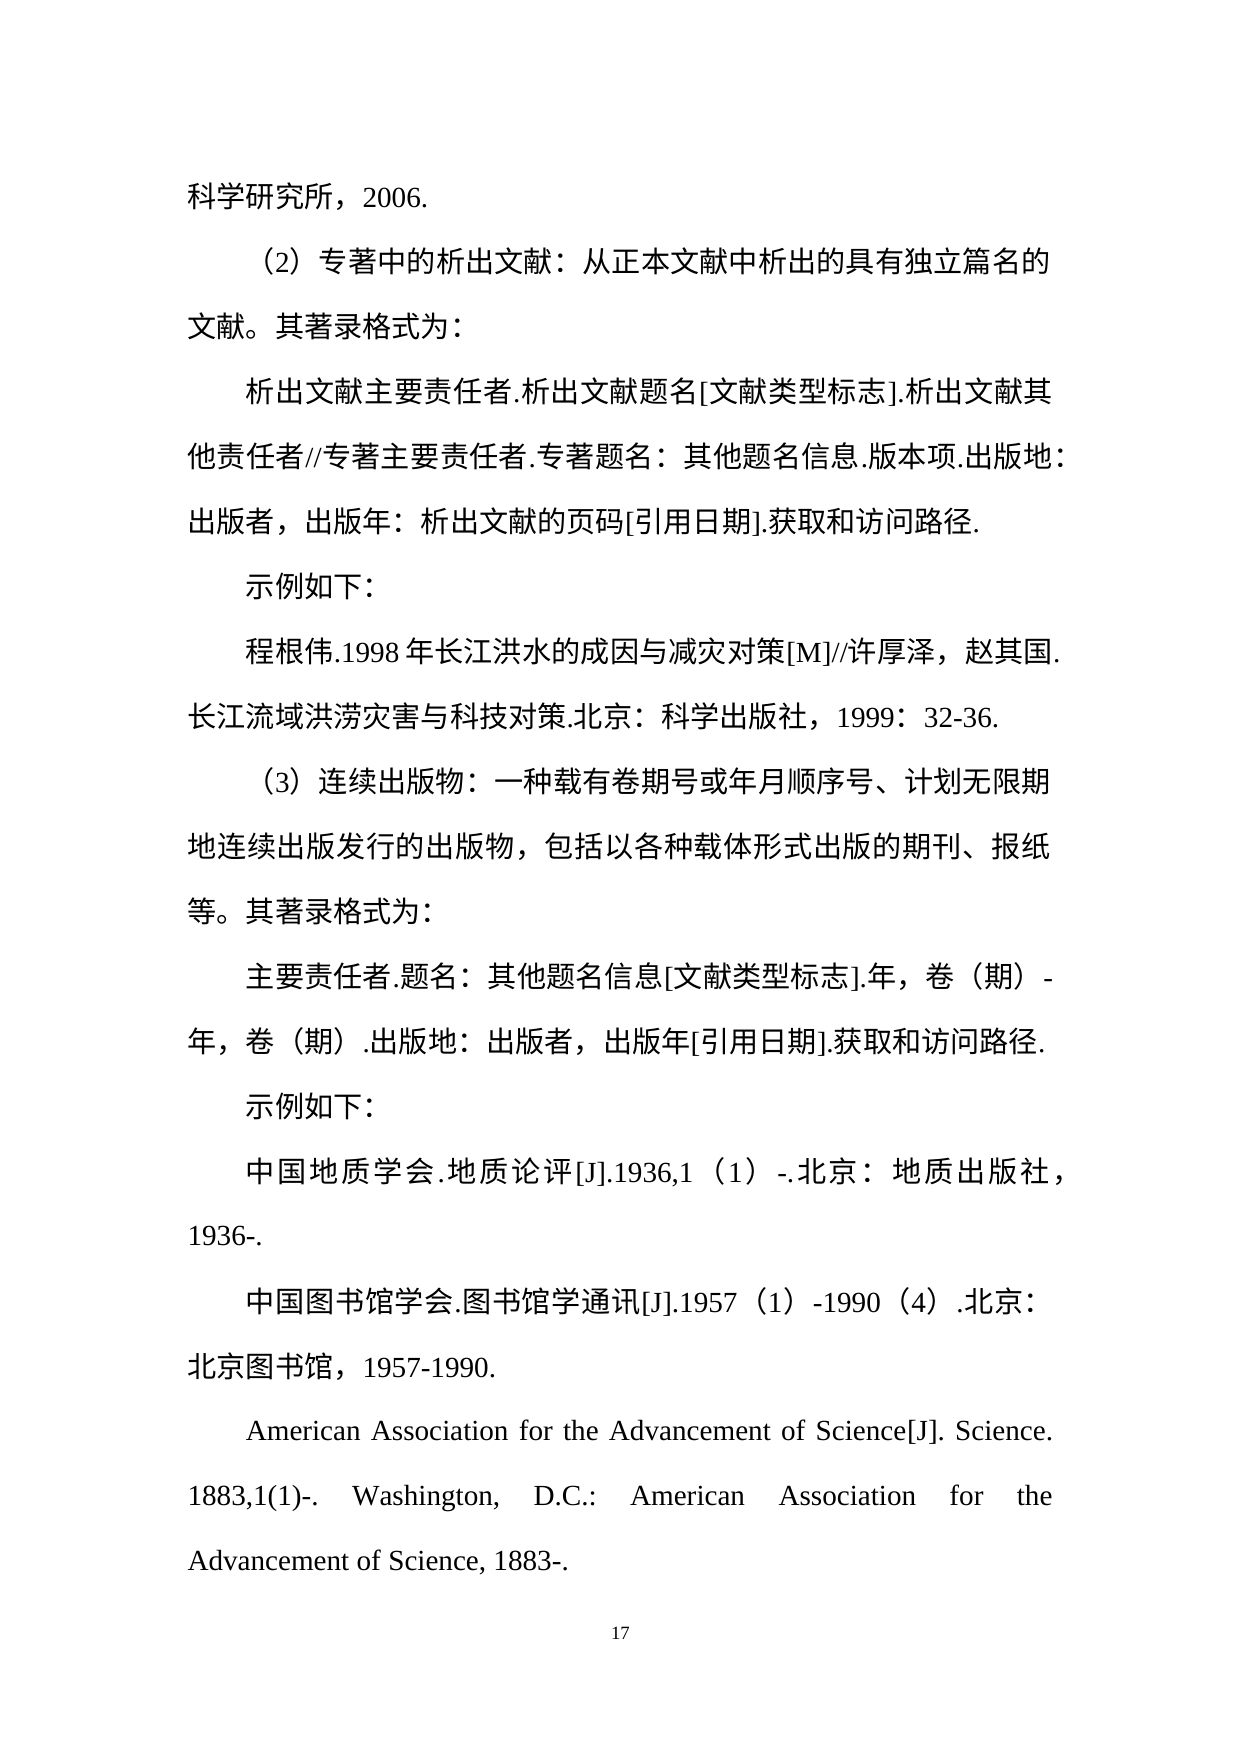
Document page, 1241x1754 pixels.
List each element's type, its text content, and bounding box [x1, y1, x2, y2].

text American Association for the Advancement of Science[J]. Science. 1883,1(1)-. Washington, D.C.: American Association for the Advancement of Science, 1883-. [187, 1397, 1053, 1592]
text 主要责任者.题名：其他题名信息[文献类型标志].年，卷（期）-年，卷（期）.出版地：出版者，出版年[引用日期].获取和访问路径. [187, 942, 1053, 1072]
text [187, 162, 1053, 227]
text 中国地质学会.地质论评[J].1936,1（1）-.北京：地质出版社，1936-. [187, 1137, 1053, 1267]
text 示例如下： [187, 552, 1053, 617]
text 程根伟.1998年长江洪水的成因与减灾对策[M]//许厚泽，赵其国.长江流域洪涝灾害与科技对策.北京：科学出版社，1999：32-36. [187, 617, 1053, 747]
text （2）专著中的析出文献：从正本文献中析出的具有独立篇名的文献。其著录格式为： [187, 227, 1053, 357]
text 中国图书馆学会.图书馆学通讯[J].1957（1）-1990（4）.北京：北京图书馆，1957-1990. [187, 1267, 1053, 1397]
text 示例如下： [187, 1072, 1053, 1137]
text （3）连续出版物：一种载有卷期号或年月顺序号、计划无限期地连续出版发行的出版物，包括以各种载体形式出版的期刊、报纸等。其著录格式为： [187, 747, 1053, 942]
text 析出文献主要责任者.析出文献题名[文献类型标志].析出文献其他责任者//专著主要责任者.专著题名：其他题名信息.版本项.出版地：出版者，出版年：析出文献的页码[引用日期].获取和访问路径. [187, 357, 1053, 552]
